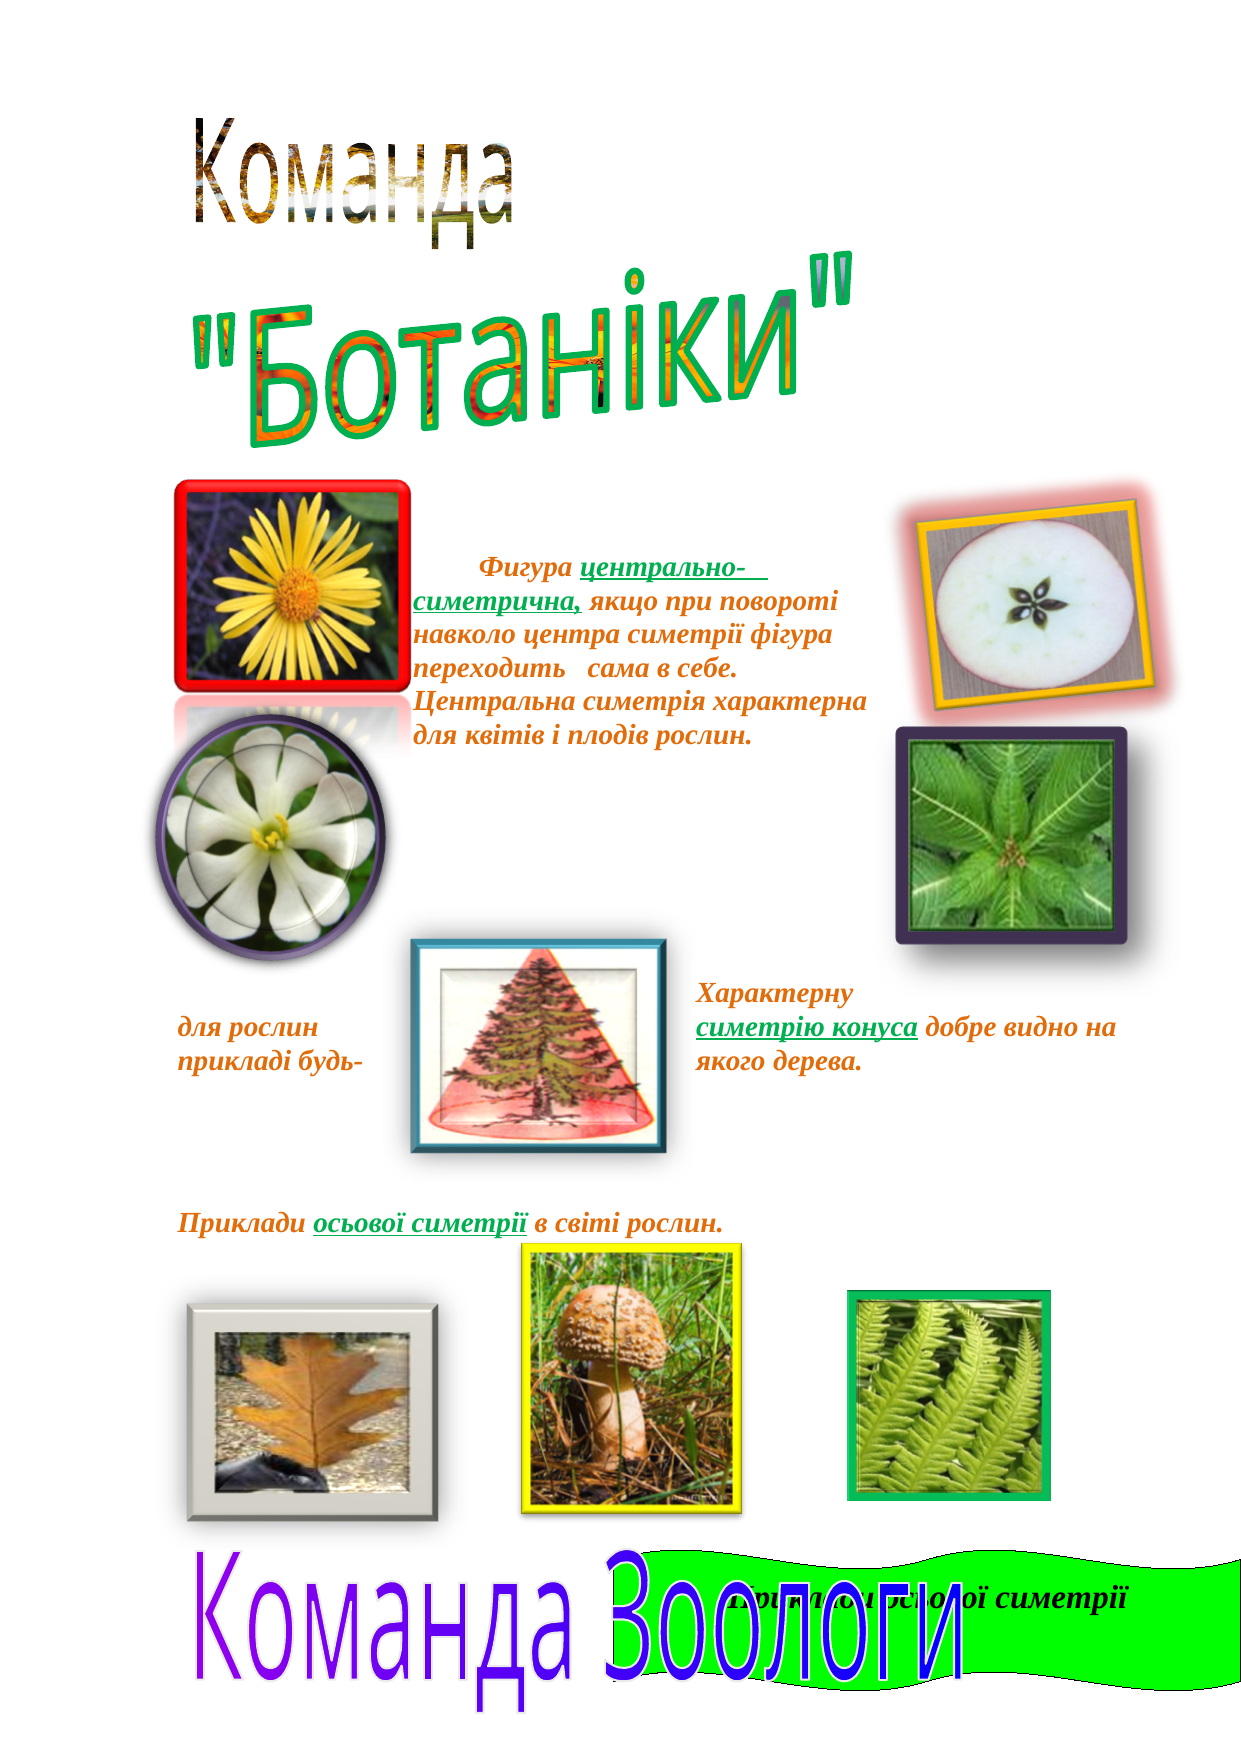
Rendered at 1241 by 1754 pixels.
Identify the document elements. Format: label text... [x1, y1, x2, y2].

picture [239, 142, 278, 224]
picture [666, 308, 670, 400]
picture [632, 311, 636, 403]
picture [342, 142, 376, 224]
picture [195, 118, 236, 223]
text Фигура центрально- симетрична, якщо при повороті навколо центра симетрії фігура переходить сама в себе. [413, 549, 883, 683]
text Характерну для рослин симетрію конуса добре видно на прикладі будь-якого дерева. [696, 976, 1152, 1076]
picture [431, 144, 474, 250]
picture [138, 479, 696, 1182]
picture [873, 469, 1187, 997]
picture [845, 1290, 1052, 1501]
picture [200, 322, 204, 358]
picture [257, 312, 311, 441]
text Приклади осьової симетрії в світі рослин. [177, 1206, 1152, 1239]
picture [405, 330, 455, 424]
picture [735, 296, 789, 393]
picture [478, 142, 512, 224]
picture [224, 319, 228, 354]
picture [332, 337, 389, 433]
picture [388, 144, 424, 223]
picture [288, 144, 333, 223]
picture [678, 304, 712, 396]
picture [631, 275, 638, 288]
picture [840, 258, 845, 295]
picture [549, 315, 603, 412]
picture [471, 323, 520, 420]
picture [513, 1239, 750, 1523]
text Характерну для рослин симетрію конуса добре видно на прикладі будь-якого дерева. [177, 976, 382, 1076]
text Центральна симетрія характерна для квітів і плодів рослин. [413, 683, 883, 750]
picture [156, 1275, 468, 1549]
picture [817, 260, 821, 296]
